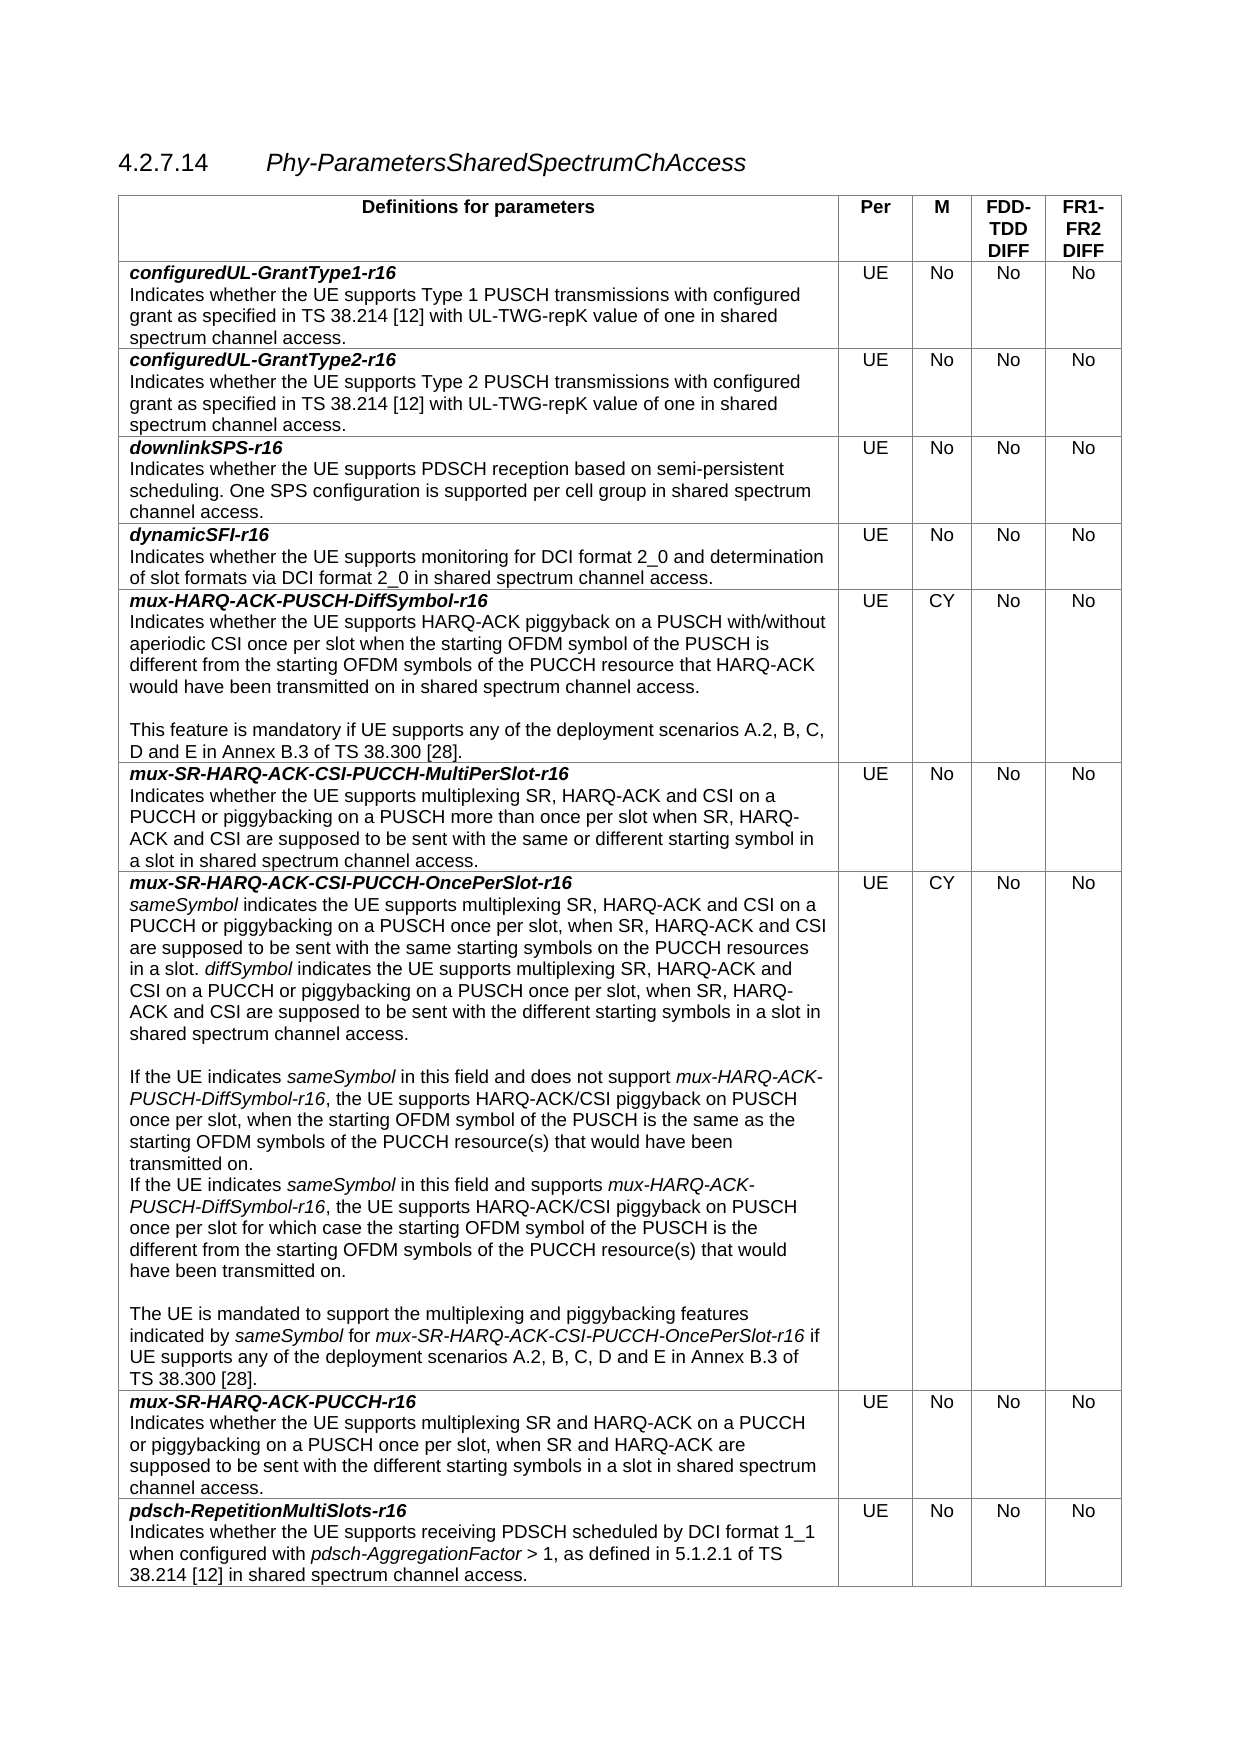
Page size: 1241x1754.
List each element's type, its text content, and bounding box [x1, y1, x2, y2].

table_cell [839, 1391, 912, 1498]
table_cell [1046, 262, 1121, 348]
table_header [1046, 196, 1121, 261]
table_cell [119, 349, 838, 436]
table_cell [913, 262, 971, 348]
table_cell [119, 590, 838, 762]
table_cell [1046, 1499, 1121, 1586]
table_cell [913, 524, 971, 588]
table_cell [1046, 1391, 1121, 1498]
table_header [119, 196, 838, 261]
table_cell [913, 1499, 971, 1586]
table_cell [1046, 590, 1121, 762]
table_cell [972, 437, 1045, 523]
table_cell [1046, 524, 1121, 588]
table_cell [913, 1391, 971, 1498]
text 4.2.7.14 Phy-ParametersSharedSpectrumChAccess [118, 148, 1122, 176]
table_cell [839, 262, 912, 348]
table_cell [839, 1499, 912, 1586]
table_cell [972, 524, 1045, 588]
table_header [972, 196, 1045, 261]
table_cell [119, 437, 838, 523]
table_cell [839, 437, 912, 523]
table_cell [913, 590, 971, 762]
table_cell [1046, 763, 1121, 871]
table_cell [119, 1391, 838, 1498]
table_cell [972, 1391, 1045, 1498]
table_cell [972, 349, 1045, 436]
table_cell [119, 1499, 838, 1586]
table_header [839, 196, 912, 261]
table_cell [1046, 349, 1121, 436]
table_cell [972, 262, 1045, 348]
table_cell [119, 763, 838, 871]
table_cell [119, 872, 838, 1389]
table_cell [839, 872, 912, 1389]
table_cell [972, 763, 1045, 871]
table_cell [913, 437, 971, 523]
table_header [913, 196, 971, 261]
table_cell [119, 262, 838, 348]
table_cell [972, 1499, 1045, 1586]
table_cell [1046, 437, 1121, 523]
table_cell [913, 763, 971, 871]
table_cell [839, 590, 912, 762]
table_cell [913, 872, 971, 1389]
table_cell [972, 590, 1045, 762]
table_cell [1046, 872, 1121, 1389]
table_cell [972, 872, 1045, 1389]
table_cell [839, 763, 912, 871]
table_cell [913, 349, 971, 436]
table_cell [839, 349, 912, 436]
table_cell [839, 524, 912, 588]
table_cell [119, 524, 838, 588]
